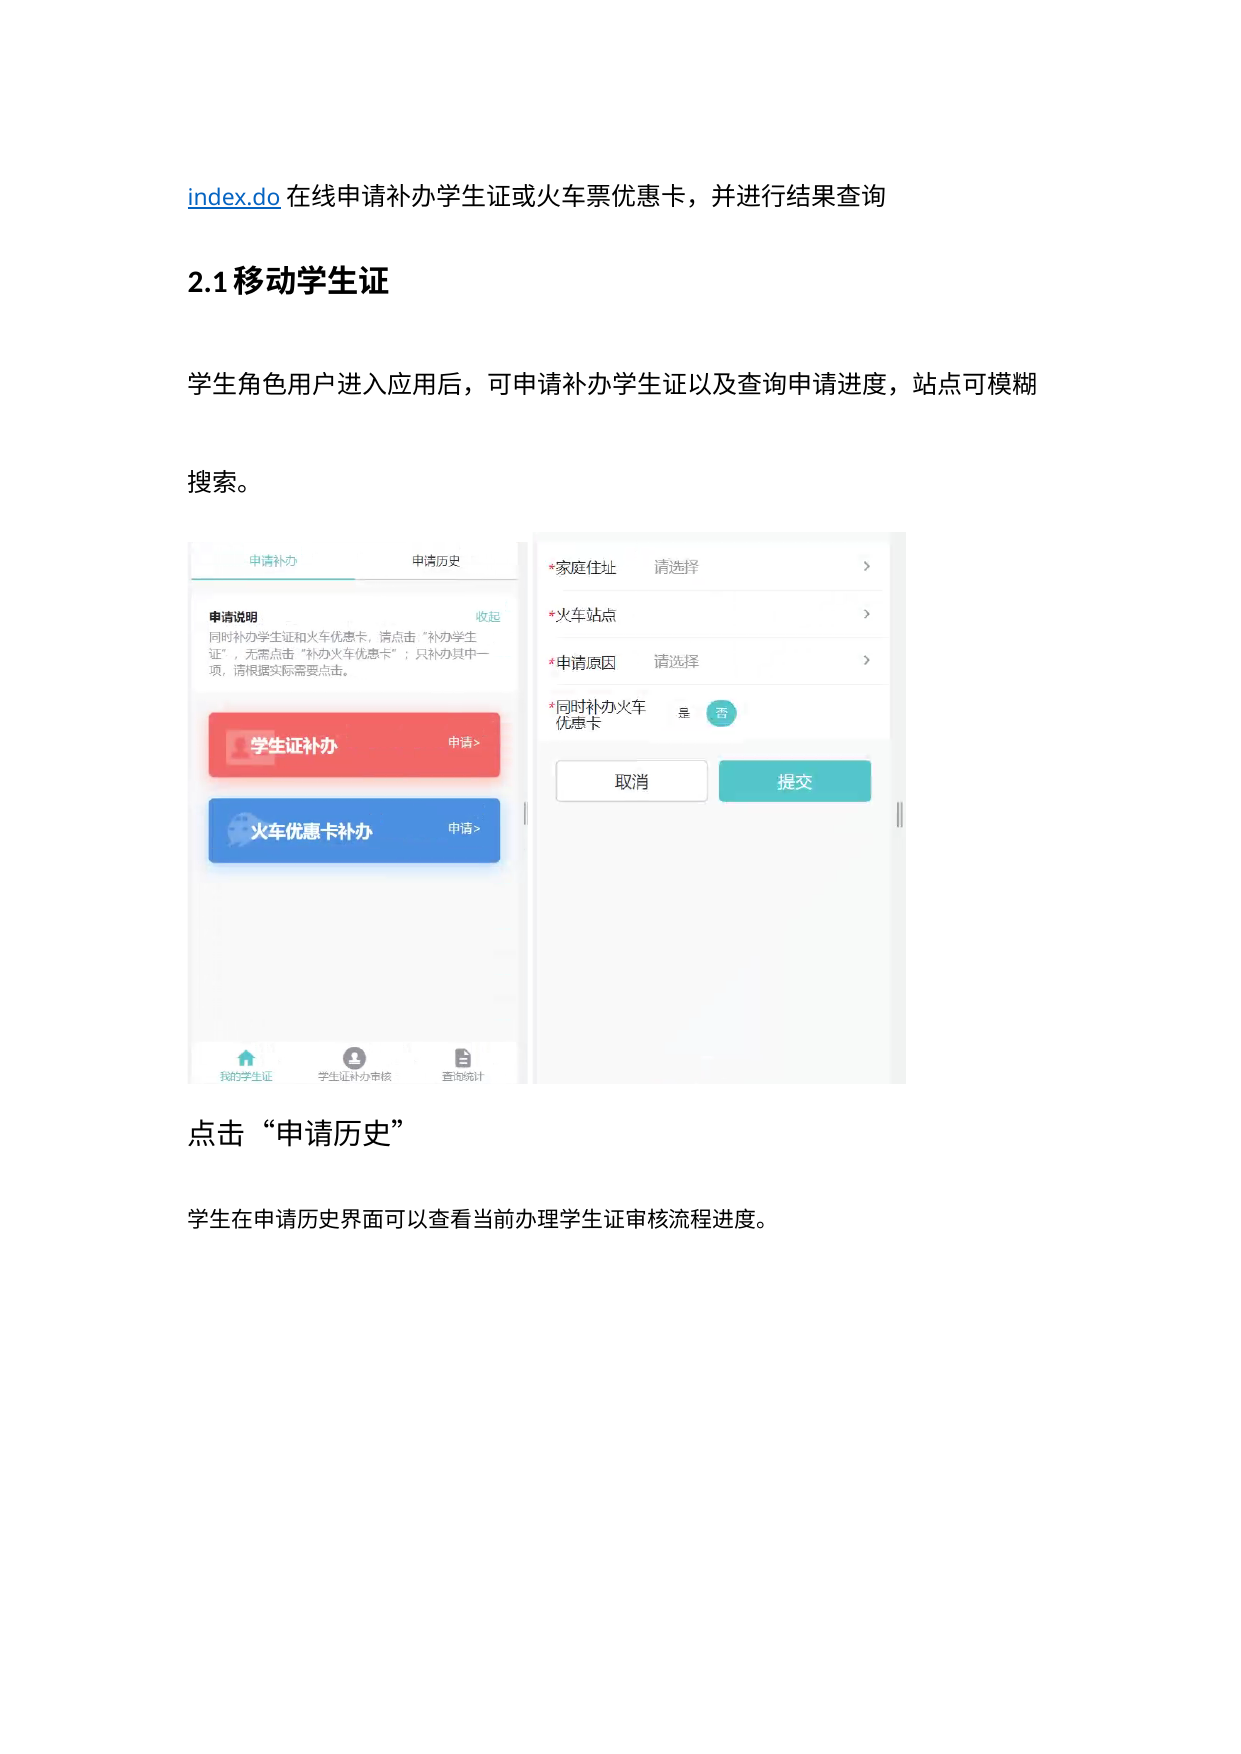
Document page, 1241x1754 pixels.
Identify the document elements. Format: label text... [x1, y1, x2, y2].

picture [187, 542, 528, 1084]
list 学生角色用户进入应用后，可申请补办学生证以及查询申请进度，站点可模糊搜索。 [187, 350, 1053, 513]
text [187, 162, 1053, 227]
subtitle 2.1移动学生证 [187, 246, 1053, 311]
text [187, 1202, 1053, 1234]
picture [532, 532, 906, 1084]
subtitle 点击“申请历史” [187, 1099, 1053, 1164]
